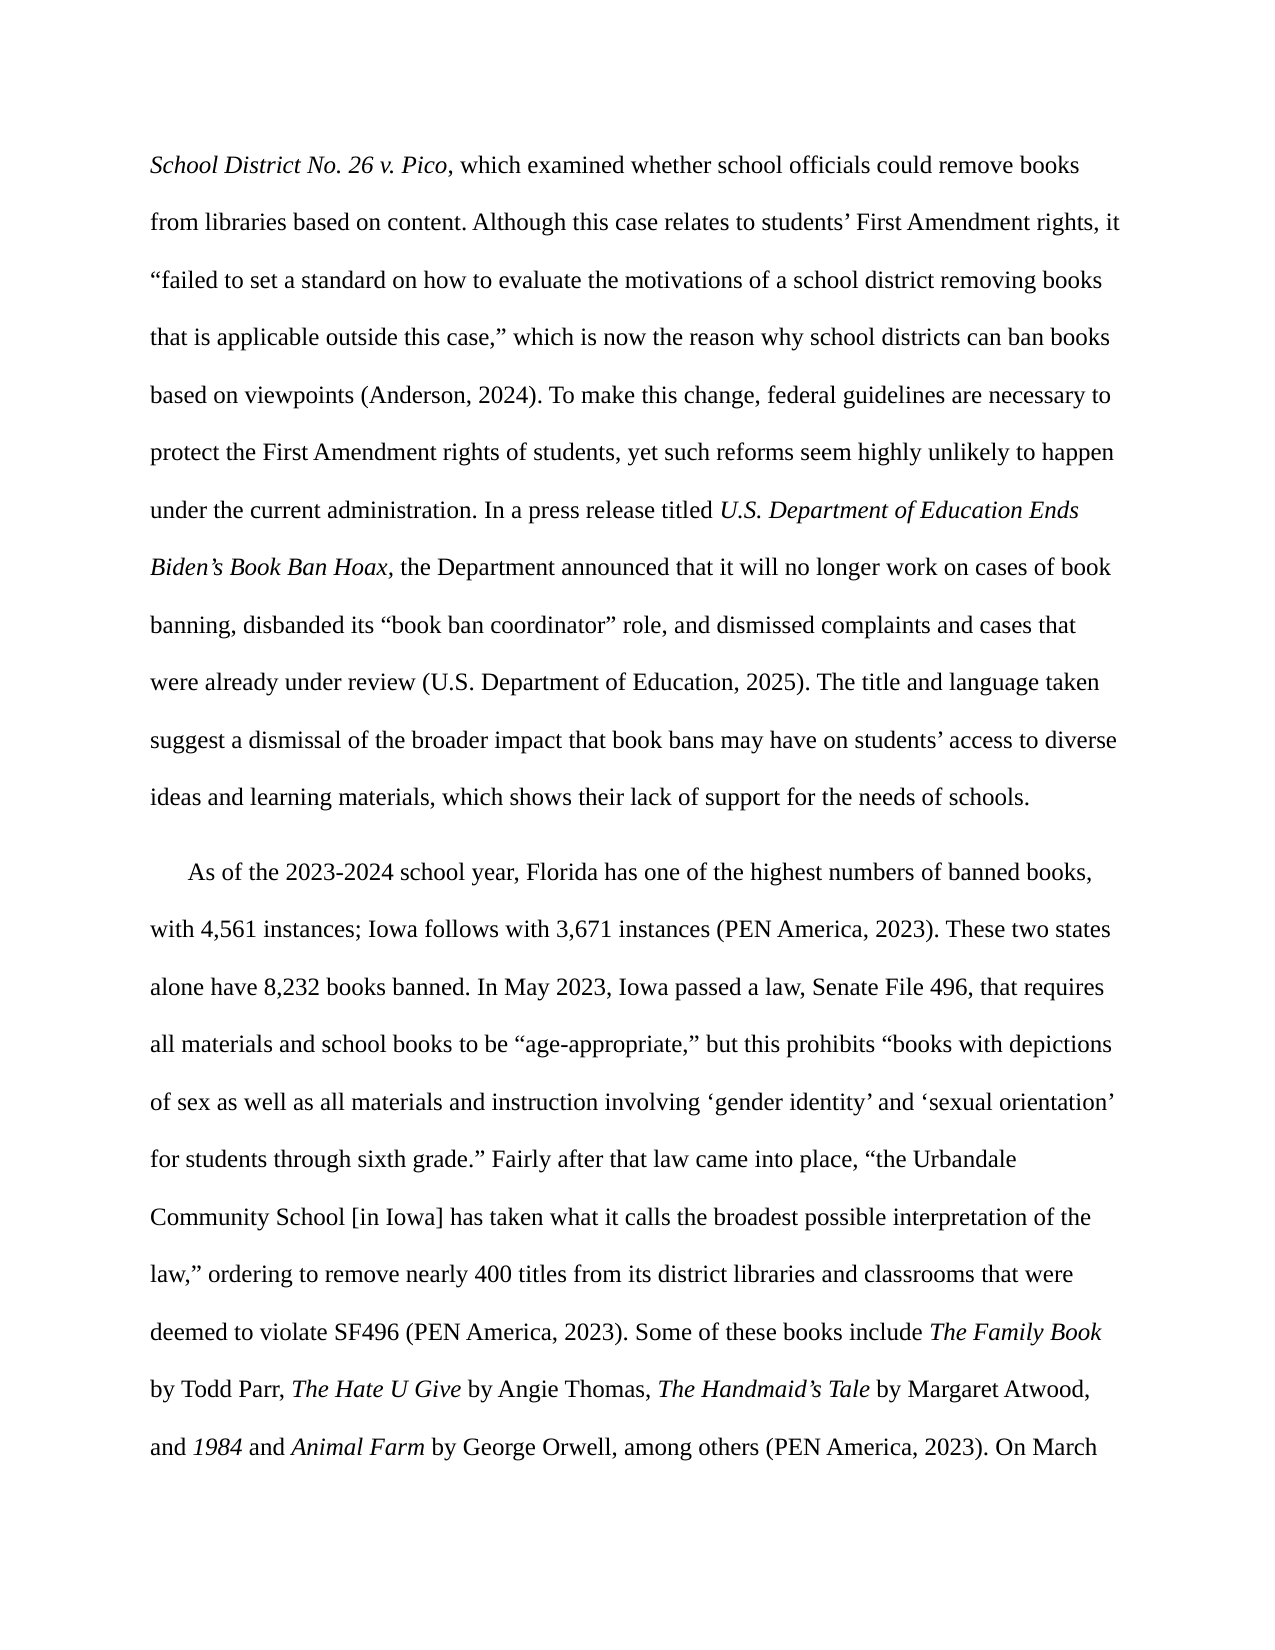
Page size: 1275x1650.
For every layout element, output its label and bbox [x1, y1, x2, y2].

text [150, 857, 1125, 1460]
text [150, 150, 1125, 811]
